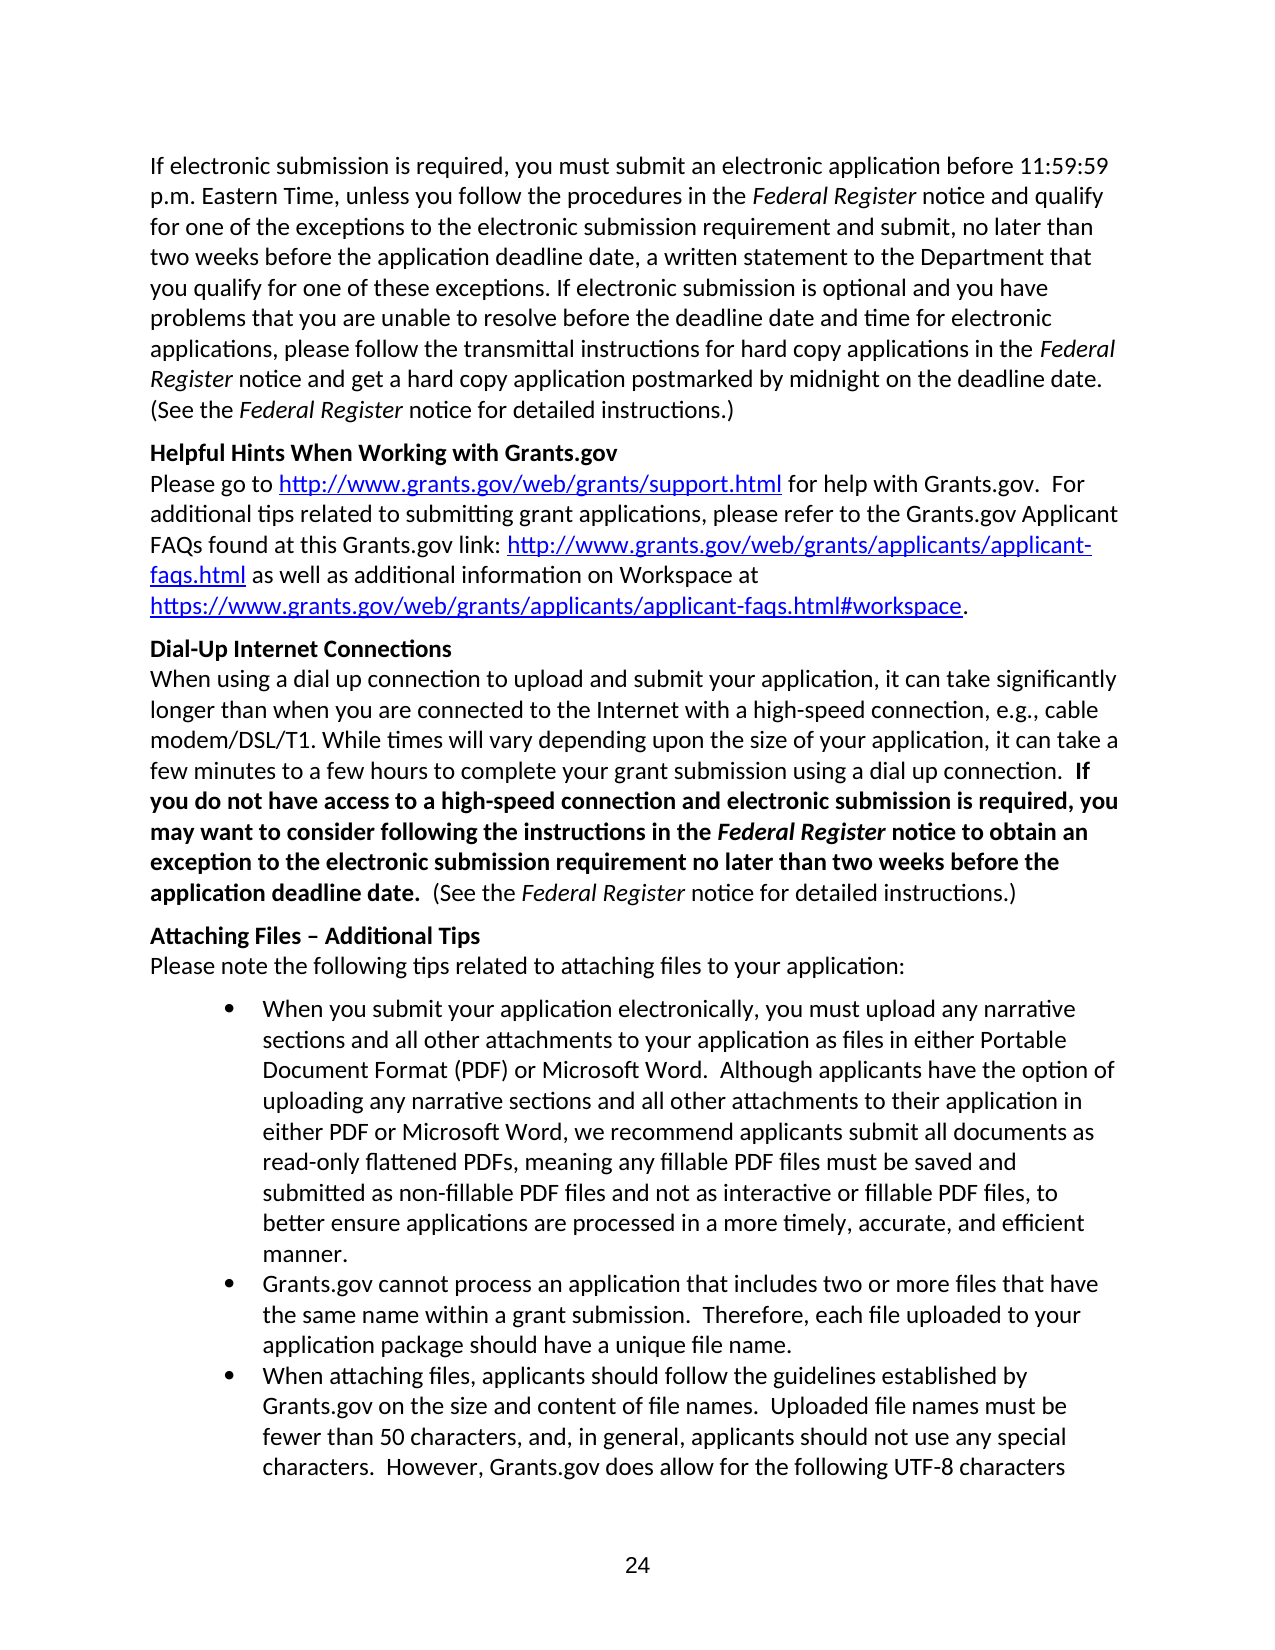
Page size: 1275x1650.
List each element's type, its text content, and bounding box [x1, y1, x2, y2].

text When using a dial up connection to upload and submit your application, it can take significantly longer than when you are connected to the Internet with a high-speed connection, e.g., cable modem/DSL/T1. While times will vary depending upon the size of your application, it can take a few minutes to a few hours to complete your grant submission using a dial up connection. If you do not have access to a high-speed connection and electronic submission is required, you may want to consider following the instructions in the Federal Register notice to obtain an exception to the electronic submission requirement no later than two weeks before the application deadline date. (See the Federal Register notice for detailed instructions.) [150, 663, 1125, 907]
text Please note the following tips related to attaching files to your application: [150, 951, 1125, 981]
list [225, 1360, 1125, 1482]
text Please go to http://www.grants.gov/web/grants/support.html for help with Grants.gov. For additional tips related to submitting grant applications, please refer to the Grants.gov Applicant FAQs found at this Grants.gov link: http://www.grants.gov/web/grants/applicants/applicant-faqs.html as well as additional information on Workspace at https://www.grants.gov/web/grants/applicants/applicant-faqs.html#workspace. [150, 468, 1125, 620]
subtitle Helpful Hints When Working with Grants.gov [150, 437, 1125, 468]
subtitle Attaching Files – Additional Tips [150, 920, 1125, 951]
list When you submit your application electronically, you must upload any narrative sections and all other attachments to your application as files in either Portable Document Format (PDF) or Microsoft Word. Although applicants have the option of uploading any narrative sections and all other attachments to their application in either PDF or Microsoft Word, we recommend applicants submit all documents as read-only flattened PDFs, meaning any fillable PDF files must be saved and submitted as non-fillable PDF files and not as interactive or fillable PDF files, to better ensure applications are processed in a more timely, accurate, and efficient manner. [225, 993, 1125, 1268]
subtitle Dial-Up Internet Connections [150, 633, 1125, 663]
text If electronic submission is required, you must submit an electronic application before 11:59:59 p.m. Eastern Time, unless you follow the procedures in the Federal Register notice and qualify for one of the exceptions to the electronic submission requirement and submit, no later than two weeks before the application deadline date, a written statement to the Department that you qualify for one of these exceptions. If electronic submission is optional and you have problems that you are unable to resolve before the deadline date and time for electronic applications, please follow the transmittal instructions for hard copy applications in the Federal Register notice and get a hard copy application postmarked by midnight on the deadline date. (See the Federal Register notice for detailed instructions.) [150, 150, 1125, 425]
list Grants.gov cannot process an application that includes two or more files that have the same name within a grant submission. Therefore, each file uploaded to your application package should have a unique file name. [225, 1268, 1125, 1360]
